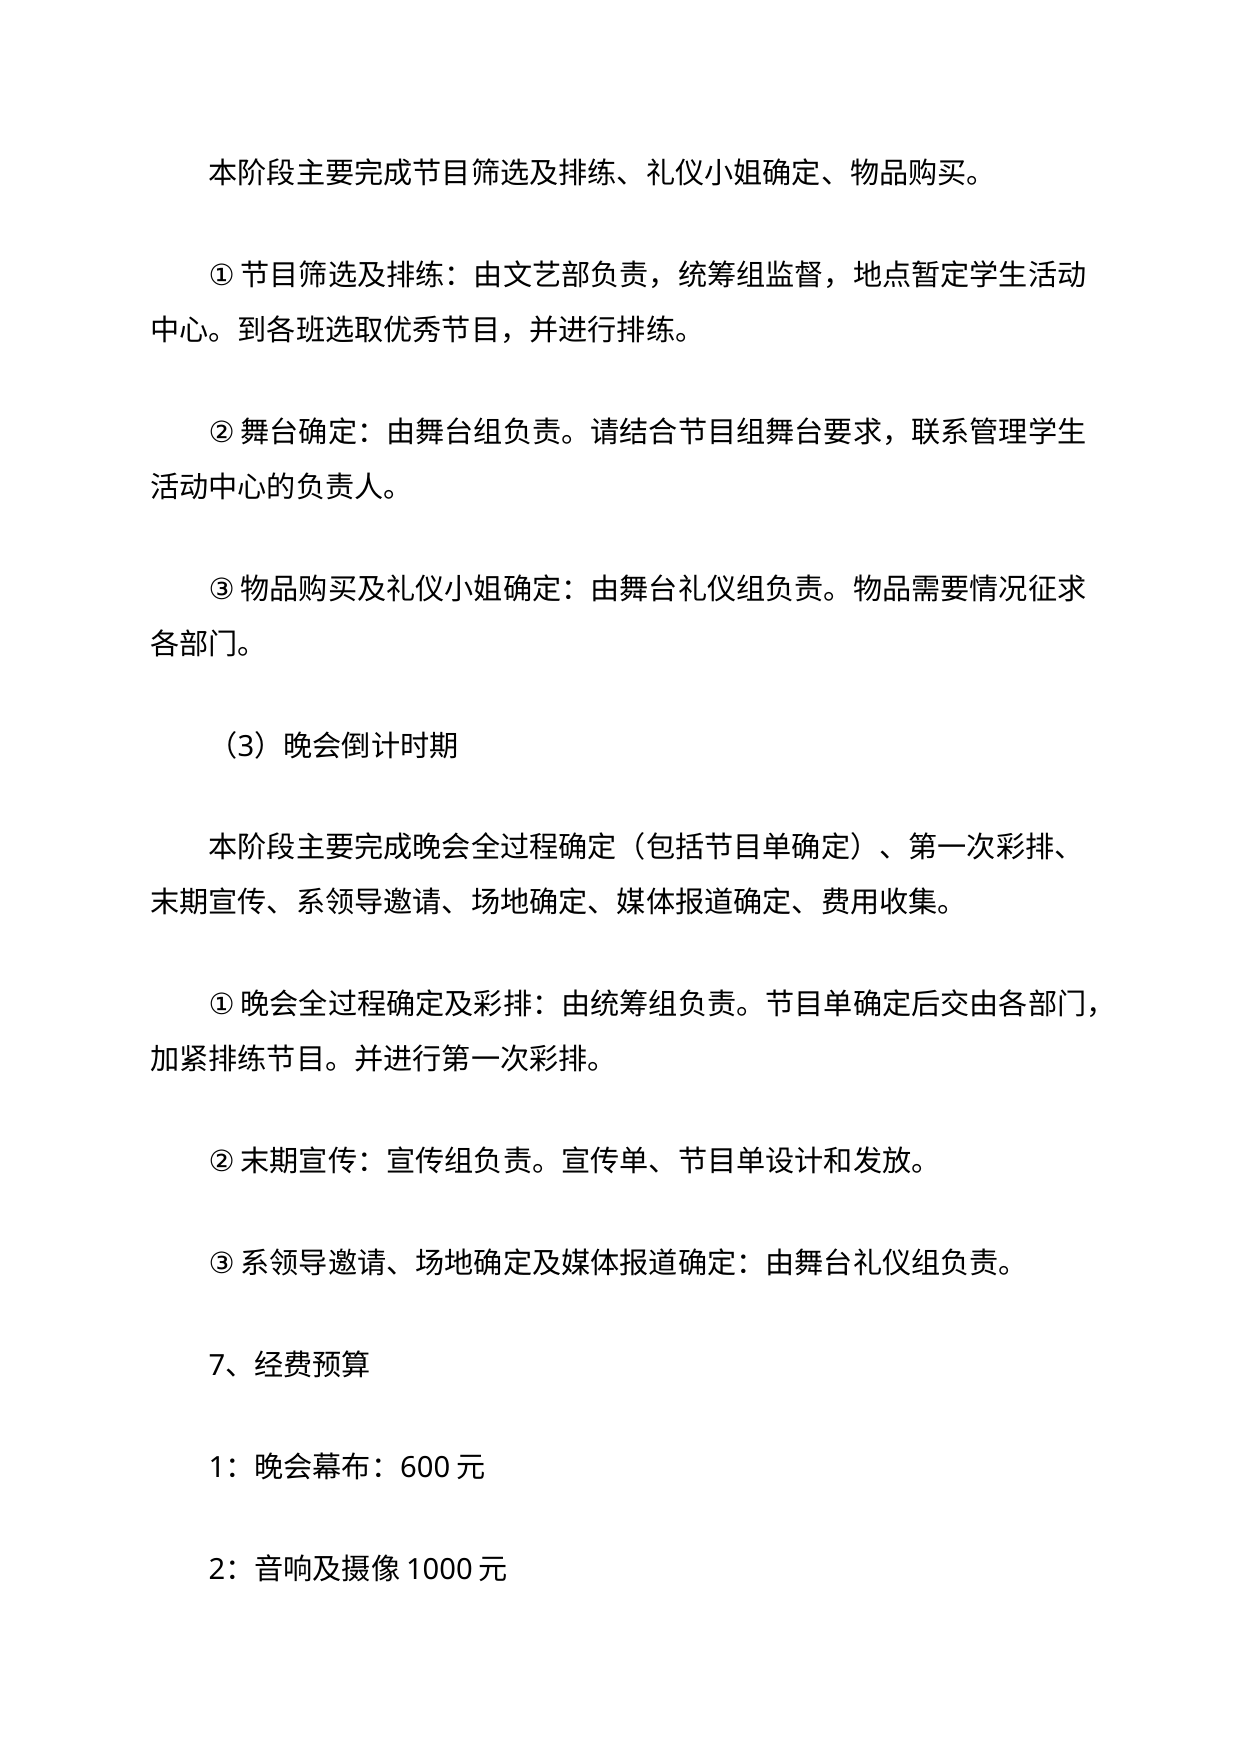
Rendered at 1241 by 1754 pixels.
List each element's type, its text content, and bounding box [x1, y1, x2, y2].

text ②末期宣传：宣传组负责。宣传单、节目单设计和发放。 [150, 1137, 1090, 1180]
text 2：音响及摄像1000元 [150, 1545, 1090, 1588]
text 1：晚会幕布：600元 [150, 1443, 1090, 1486]
text ③物品购买及礼仪小姐确定：由舞台礼仪组负责。物品需要情况征求各部门。 [150, 565, 1090, 663]
text 本阶段主要完成节目筛选及排练、礼仪小姐确定、物品购买。 [150, 150, 1090, 192]
text ③系领导邀请、场地确定及媒体报道确定：由舞台礼仪组负责。 [150, 1239, 1090, 1282]
text ①节目筛选及排练：由文艺部负责，统筹组监督，地点暂定学生活动中心。到各班选取优秀节目，并进行排练。 [150, 252, 1090, 349]
text ②舞台确定：由舞台组负责。请结合节目组舞台要求，联系管理学生活动中心的负责人。 [150, 408, 1090, 506]
text 7、经费预算 [150, 1341, 1090, 1384]
text ①晚会全过程确定及彩排：由统筹组负责。节目单确定后交由各部门，加紧排练节目。并进行第一次彩排。 [150, 981, 1090, 1078]
text 本阶段主要完成晚会全过程确定（包括节目单确定）、第一次彩排、末期宣传、系领导邀请、场地确定、媒体报道确定、费用收集。 [150, 824, 1090, 921]
text （3）晚会倒计时期 [150, 722, 1090, 764]
